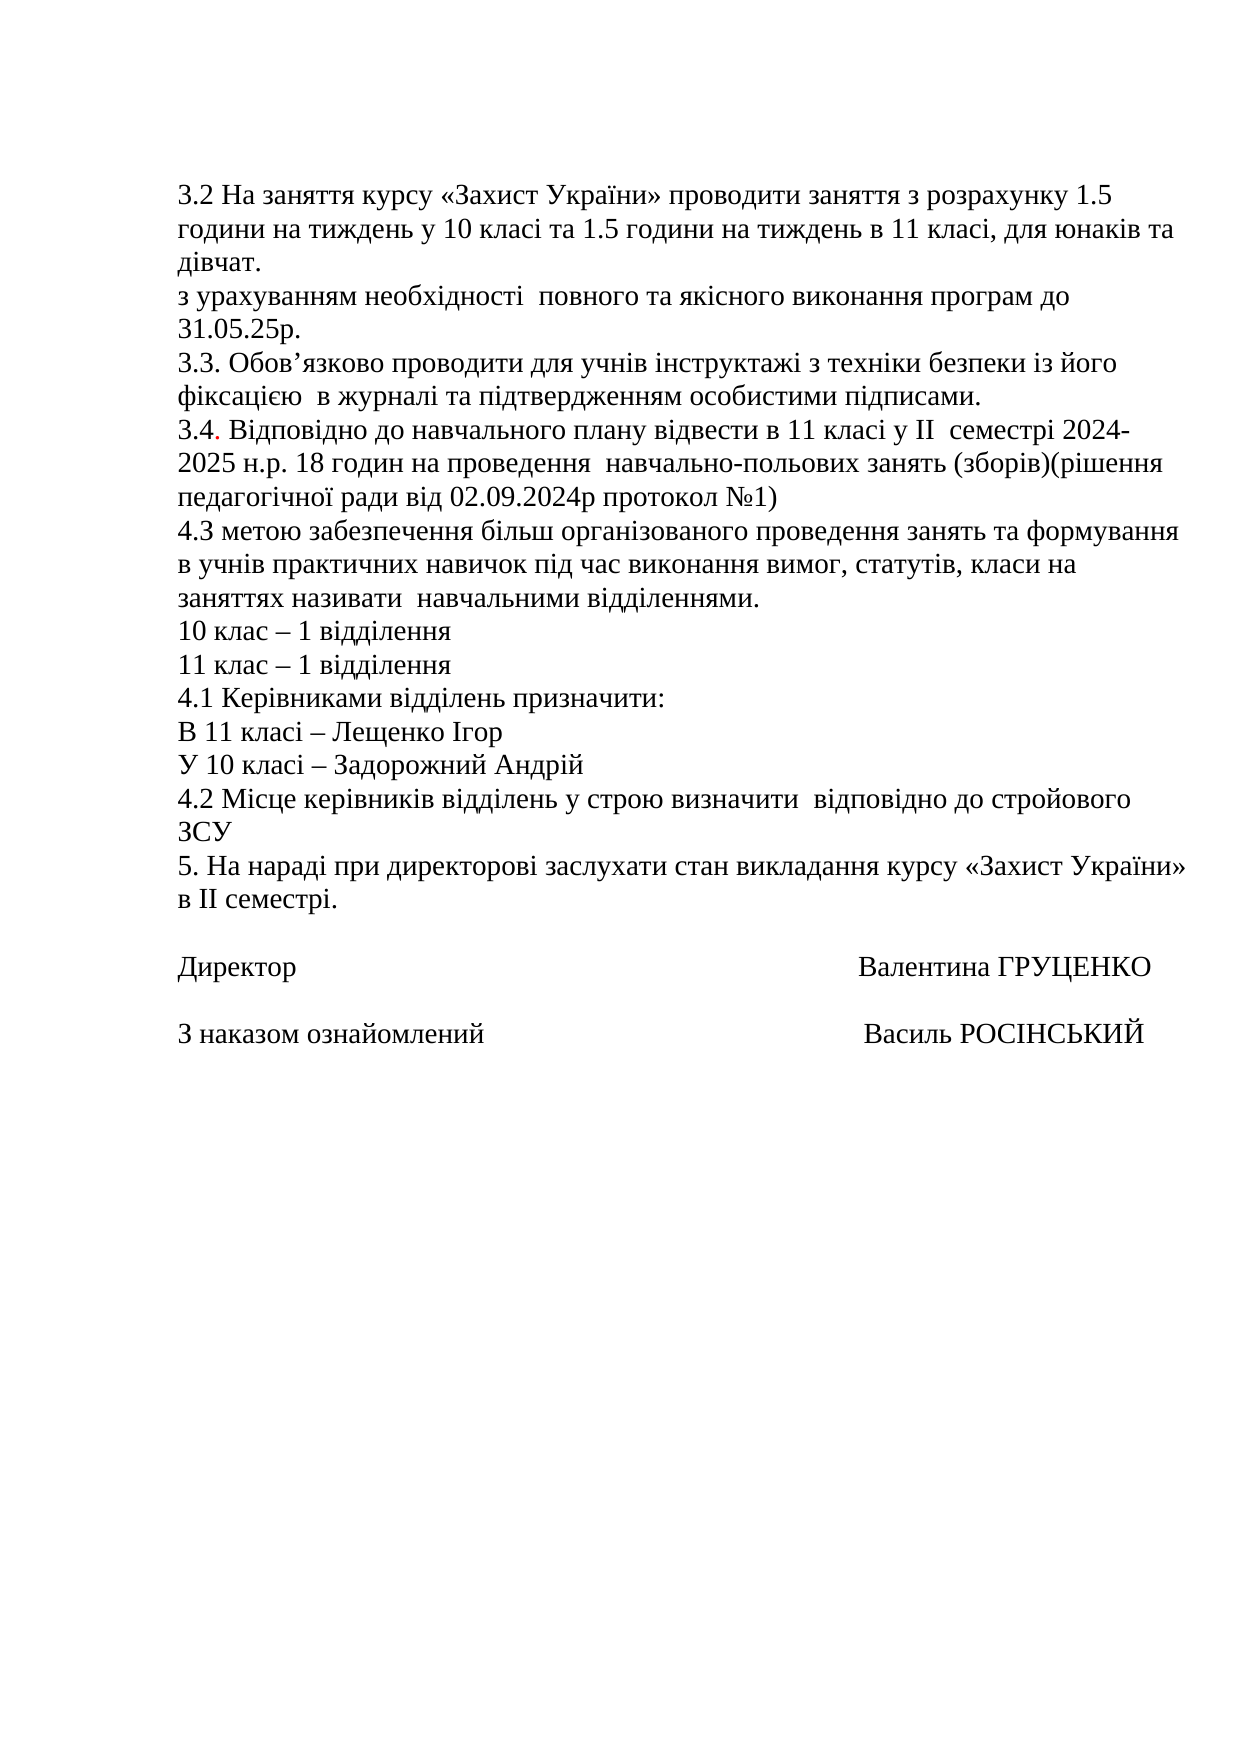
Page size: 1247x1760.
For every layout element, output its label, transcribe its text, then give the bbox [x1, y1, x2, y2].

text 3.4. Відповідно до навчального плану відвести в 11 класі у ІІ семестрі 2024-2025 н.р. 18 годин на проведення навчально-польових занять (зборів)(рішення педагогічної ради від 02.09.2024р протокол №1) [177, 412, 1188, 513]
text з урахуванням необхідності повного та якісного виконання програм до 31.05.25р. [177, 278, 1188, 345]
text 3.3. Обов’язково проводити для учнів інструктажі з техніки безпеки із його фіксацією в журналі та підтвердженням особистими підписами. [177, 345, 1188, 412]
text 4.2 Місце керівників відділень у строю визначити відповідно до стройового ЗСУ [177, 781, 1188, 848]
text 3.2 На заняття курсу «Захист України» проводити заняття з розрахунку 1.5 години на тиждень у 10 класі та 1.5 години на тиждень в 11 класі, для юнаків та дівчат. [177, 177, 1188, 278]
text В 11 класі – Лещенко Ігор [177, 714, 1188, 747]
text 10 клас – 1 відділення [177, 613, 1188, 647]
text 5. На нараді при директорові заслухати стан викладання курсу «Захист України» в ІІ семестрі. [177, 848, 1188, 915]
text З наказом ознайомлений Василь РОСІНСЬКИЙ [177, 1016, 1188, 1049]
text 11 клас – 1 відділення [177, 647, 1188, 680]
text 4.1 Керівниками відділень призначити: [177, 680, 1188, 714]
text 4.З метою забезпечення більш організованого проведення занять та формування в учнів практичних навичок під час виконання вимог, статутів, класи на заняттях називати навчальними відділеннями. [177, 513, 1188, 613]
text У 10 класі – Задорожний Андрій [177, 747, 1188, 781]
text Директор Валентина ГРУЦЕНКО [177, 949, 1188, 982]
